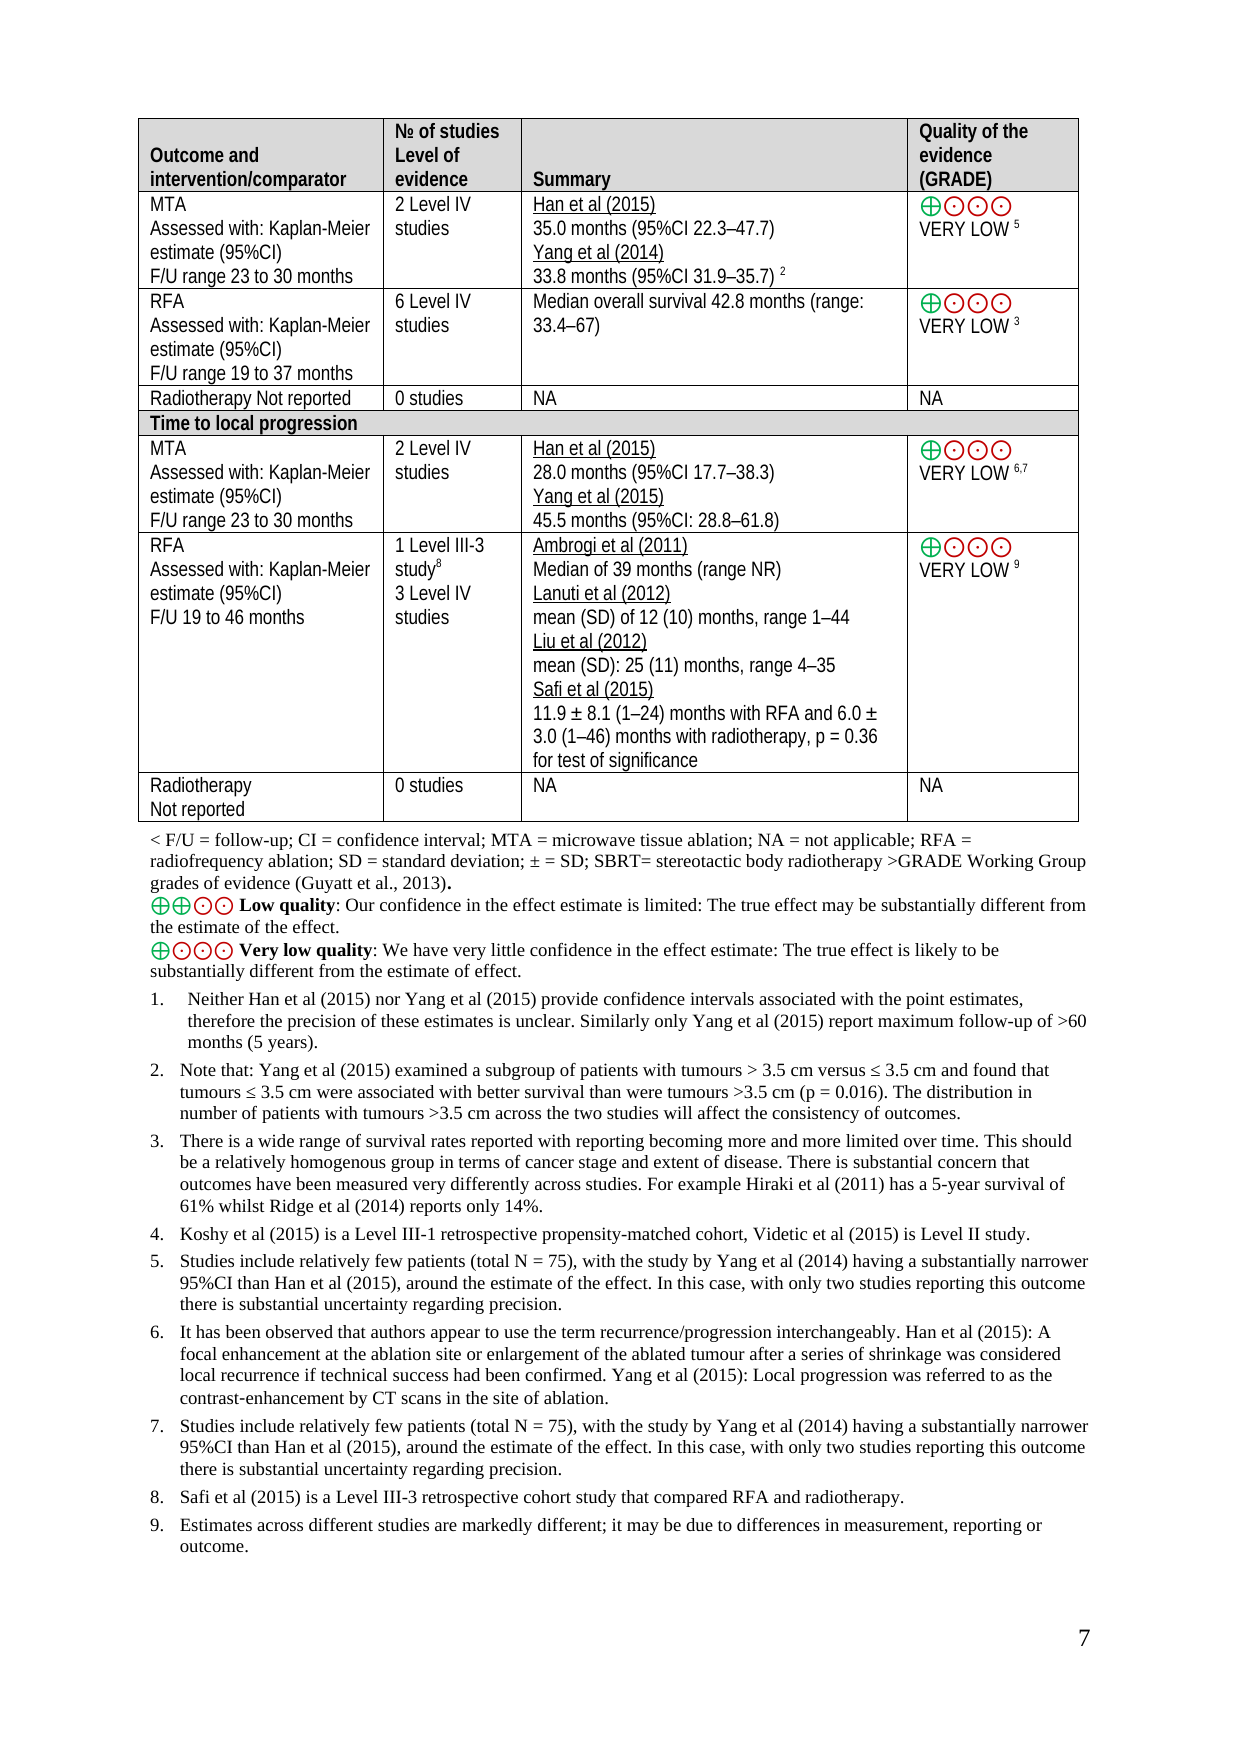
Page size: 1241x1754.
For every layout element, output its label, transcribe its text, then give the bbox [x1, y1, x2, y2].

list Note that: Yang et al (2015) examined a subgroup of patients with tumours > 3.5 cm versus ≤ 3.5 cm and found that tumours ≤ 3.5 cm were associated with better survival than were tumours >3.5 cm (p = 0.016). The distribution in number of patients with tumours >3.5 cm across the two studies will affect the consistency of outcomes. [150, 1059, 1090, 1124]
table_cell [522, 411, 908, 435]
table_header Quality of the evidence (GRADE) [908, 119, 1078, 191]
table_header № of studies Level of evidence [384, 119, 521, 191]
list Estimates across different studies are markedly different; it may be due to differences in measurement, reporting or outcome. [150, 1513, 1090, 1557]
table_cell Ambrogi et al (2011) Median of 39 months (range NR) Lanuti et al (2012) mean (SD) of 12 (10) months, range 1–44 Liu et al (2012) mean (SD): 25 (11) months, range 4–35 Safi et al (2015) 11.9 ± 8.1 (1–24) months with RFA and 6.0 ± 3.0 (1–46) months with radiotherapy, p = 0.36 for test of significance [522, 533, 907, 772]
table_cell Median overall survival 42.8 months (range: 33.4–67) [522, 289, 907, 385]
table_header Summary [522, 119, 907, 191]
table_cell MTA Assessed with: Kaplan-Meier estimate (95%CI) F/U range 23 to 30 months [139, 436, 383, 532]
table_cell NA [522, 773, 907, 821]
table_cell ⨁⨀⨀⨀ VERY LOW 3 [908, 289, 1078, 385]
table_cell NA [522, 386, 907, 410]
table_cell 2 Level IV studies [384, 192, 521, 288]
table_cell RFA Assessed with: Kaplan-Meier estimate (95%CI) F/U range 19 to 37 months [139, 289, 383, 385]
table_cell 1 Level III-3 study8 3 Level IV studies [384, 533, 521, 772]
table_cell NA [908, 773, 1078, 821]
table_cell [908, 411, 1078, 435]
table_cell ⨁⨀⨀⨀ VERY LOW 5 [908, 192, 1078, 288]
list Neither Han et al (2015) nor Yang et al (2015) provide confidence intervals associated with the point estimates, therefore the precision of these estimates is unclear. Similarly only Yang et al (2015) report maximum follow-up of >60 months (5 years). [150, 988, 1090, 1053]
list It has been observed that authors appear to use the term recurrence/progression interchangeably. Han et al (2015): A focal enhancement at the ablation site or enlargement of the ablated tumour after a series of shrinkage was considered local recurrence if technical success had been confirmed. Yang et al (2015): Local progression was referred to as the contrast‐enhancement by CT scans in the site of ablation. [150, 1321, 1090, 1408]
table_cell RFA Assessed with: Kaplan-Meier estimate (95%CI) F/U 19 to 46 months [139, 533, 383, 772]
table_cell MTA Assessed with: Kaplan-Meier estimate (95%CI) F/U range 23 to 30 months [139, 192, 383, 288]
text < F/U = follow-up; CI = confidence interval; MTA = microwave tissue ablation; NA = not applicable; RFA = radiofrequency ablation; SD = standard deviation; ± = SD; SBRT= stereotactic body radiotherapy >GRADE Working Group grades of evidence (Guyatt et al., 2013). ⨁⨁⨀⨀ Low quality: Our confidence in the effect estimate is limited: The true effect may be substantially different from the estimate of the effect. ⨁⨀⨀⨀ Very low quality: We have very little confidence in the effect estimate: The true effect is likely to be substantially different from the estimate of effect. [150, 828, 1090, 982]
table_cell [384, 411, 522, 435]
table_cell Time to local progression [139, 411, 384, 435]
list Studies include relatively few patients (total N = 75), with the study by Yang et al (2014) having a substantially narrower 95%CI than Han et al (2015), around the estimate of the effect. In this case, with only two studies reporting this outcome there is substantial uncertainty regarding precision. [150, 1415, 1090, 1479]
table_cell 2 Level IV studies [384, 436, 521, 532]
table_cell Radiotherapy Not reported [139, 386, 383, 410]
table_cell Han et al (2015) 35.0 months (95%CI 22.3–47.7) Yang et al (2014) 33.8 months (95%CI 31.9–35.7) 2 [522, 192, 907, 288]
table_cell ⨁⨀⨀⨀ VERY LOW 6,7 [908, 436, 1078, 532]
table_cell Radiotherapy Not reported [139, 773, 383, 821]
table_cell 6 Level IV studies [384, 289, 521, 385]
list There is a wide range of survival rates reported with reporting becoming more and more limited over time. This should be a relatively homogenous group in terms of cancer stage and extent of disease. There is substantial concern that outcomes have been measured very differently across studies. For example Hiraki et al (2011) has a 5-year survival of 61% whilst Ridge et al (2014) reports only 14%. [150, 1130, 1090, 1216]
table_cell Han et al (2015) 28.0 months (95%CI 17.7–38.3) Yang et al (2015) 45.5 months (95%CI: 28.8–61.8) [522, 436, 907, 532]
table_header Outcome and intervention/comparator [139, 119, 383, 191]
list Safi et al (2015) is a Level III-3 retrospective cohort study that compared RFA and radiotherapy. [150, 1486, 1090, 1507]
table_cell 0 studies [384, 773, 521, 821]
table_cell NA [908, 386, 1078, 410]
table_cell ⨁⨀⨀⨀ VERY LOW 9 [908, 533, 1078, 772]
list Studies include relatively few patients (total N = 75), with the study by Yang et al (2014) having a substantially narrower 95%CI than Han et al (2015), around the estimate of the effect. In this case, with only two studies reporting this outcome there is substantial uncertainty regarding precision. [150, 1250, 1090, 1315]
list Koshy et al (2015) is a Level III-1 retrospective propensity-matched cohort, Videtic et al (2015) is Level II study. [150, 1222, 1090, 1244]
table_cell 0 studies [384, 386, 521, 410]
